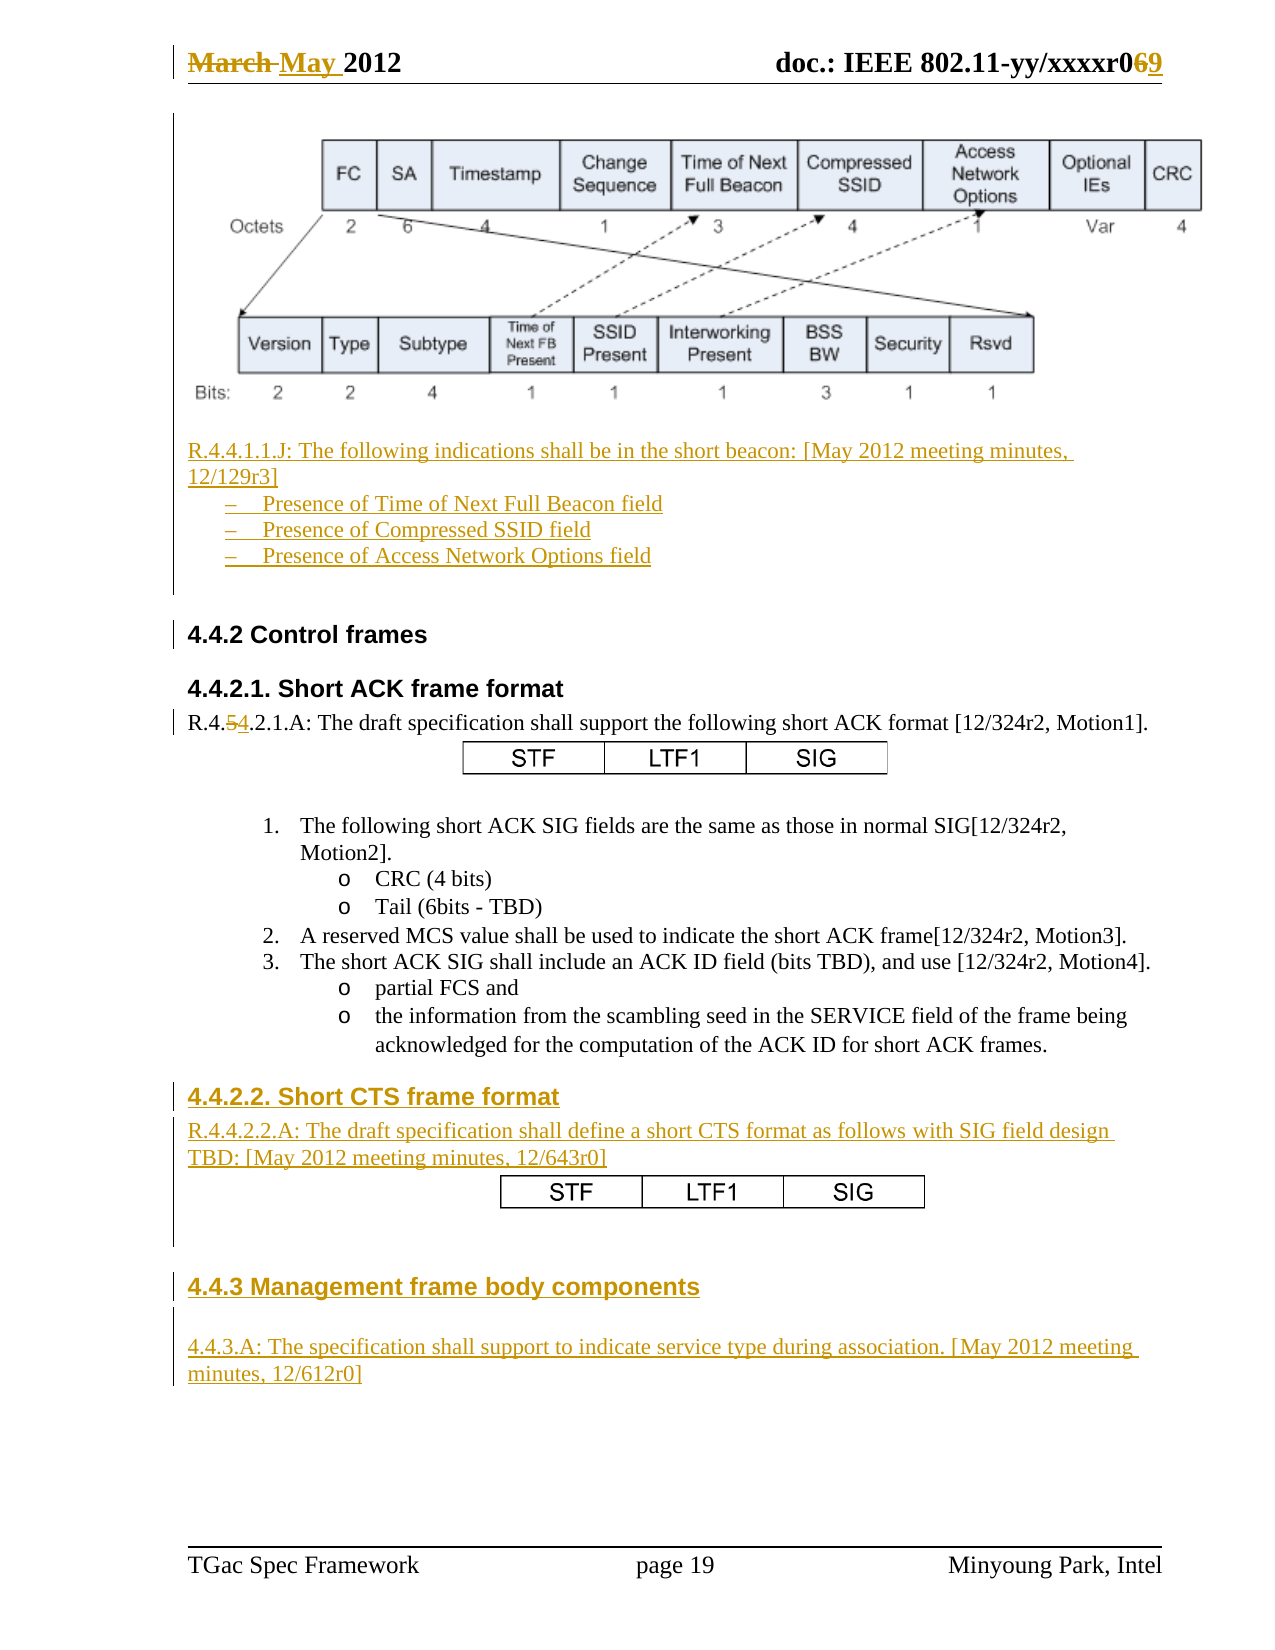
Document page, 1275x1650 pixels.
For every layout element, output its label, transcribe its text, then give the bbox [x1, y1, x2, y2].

list the information from the scambling seed in the SERVICE field of the frame being acknowledged for the computation of the ACK ID for short ACK frames. [337, 1003, 1162, 1057]
text R.4..2.1.A: The draft specification shall support the following short ACK format [12/324r2, Motion1]. [187, 709, 1162, 735]
picture [500, 1170, 925, 1221]
subtitle 4.4.2.1. Short ACK frame format [187, 674, 1162, 703]
picture [462, 735, 888, 787]
list A reserved MCS value shall be used to indicate the short ACK frame[12/324r2, Motion3]. [262, 922, 1162, 948]
list The following short ACK SIG fields are the same as those in normal SIG[12/324r2, Motion2]. [262, 812, 1162, 865]
list The short ACK SIG shall include an ACK ID field (bits TBD), and use [12/324r2, Motion4]. [262, 948, 1162, 974]
list CRC (4 bits) [337, 865, 1162, 893]
picture [187, 138, 1207, 411]
list partial FCS and [337, 974, 1162, 1003]
subtitle 4.4.2 Control frames [187, 620, 1162, 649]
list Tail (6bits - TBD) [337, 893, 1162, 922]
